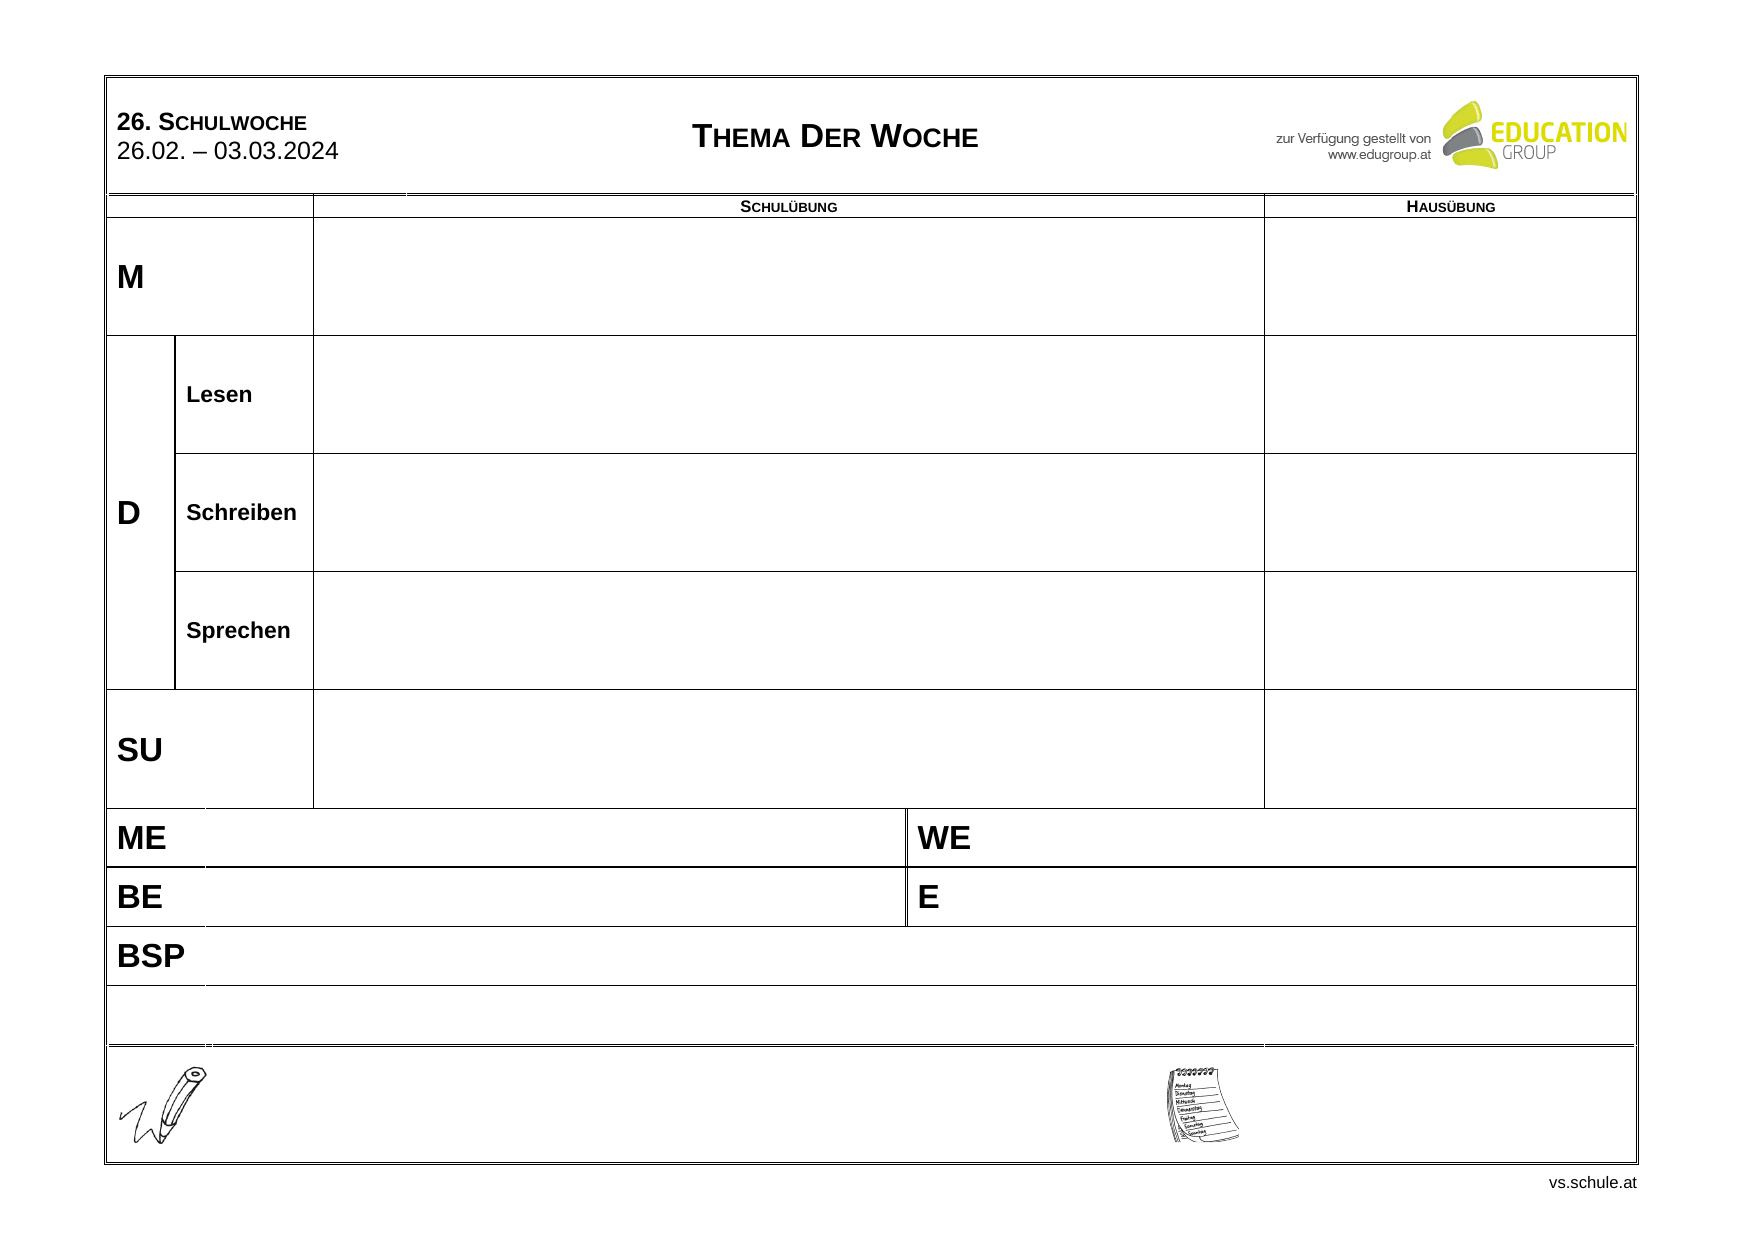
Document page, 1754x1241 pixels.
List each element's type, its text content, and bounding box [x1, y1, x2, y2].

table_cell [105, 193, 313, 217]
table_cell Lesen [176, 336, 313, 453]
table_cell Schulübung [314, 196, 1264, 217]
table_cell [1265, 690, 1636, 807]
table_cell BSP [107, 927, 205, 984]
table_cell [314, 690, 1264, 807]
table_cell [213, 1047, 1264, 1162]
table_header Thema Der Woche [407, 78, 1264, 193]
table_cell BE [107, 868, 205, 926]
table_cell [1265, 1044, 1636, 1162]
table_cell SU [107, 690, 313, 807]
table_cell [1265, 218, 1636, 335]
table_cell [206, 868, 905, 926]
picture [116, 1056, 211, 1149]
table_cell Sprechen [176, 572, 313, 689]
table_cell [1265, 572, 1636, 689]
text vs.schule.at [118, 75, 1725, 1194]
table_cell [107, 1044, 212, 1162]
table_cell [206, 809, 905, 866]
table_cell E [908, 868, 1636, 926]
table_cell [1265, 454, 1636, 571]
table_cell [107, 986, 205, 1044]
table_cell Hausübung [1265, 193, 1638, 217]
table_header [1265, 78, 1636, 193]
table_cell [314, 218, 1264, 335]
picture [1276, 100, 1627, 171]
table_cell [314, 336, 1264, 453]
table_cell [314, 454, 1264, 571]
table_header 26. Schulwoche 26.02. – 03.03.2024 [107, 78, 406, 193]
table_cell M [107, 218, 313, 335]
table_cell [1265, 336, 1636, 453]
table_cell [206, 986, 1636, 1044]
table_cell ME [107, 809, 205, 866]
picture [1167, 1067, 1239, 1143]
table_cell [314, 572, 1264, 689]
table_cell Schreiben [176, 454, 313, 571]
table_cell D [107, 336, 174, 689]
table_cell [206, 927, 1636, 984]
table_cell WE [908, 809, 1636, 866]
